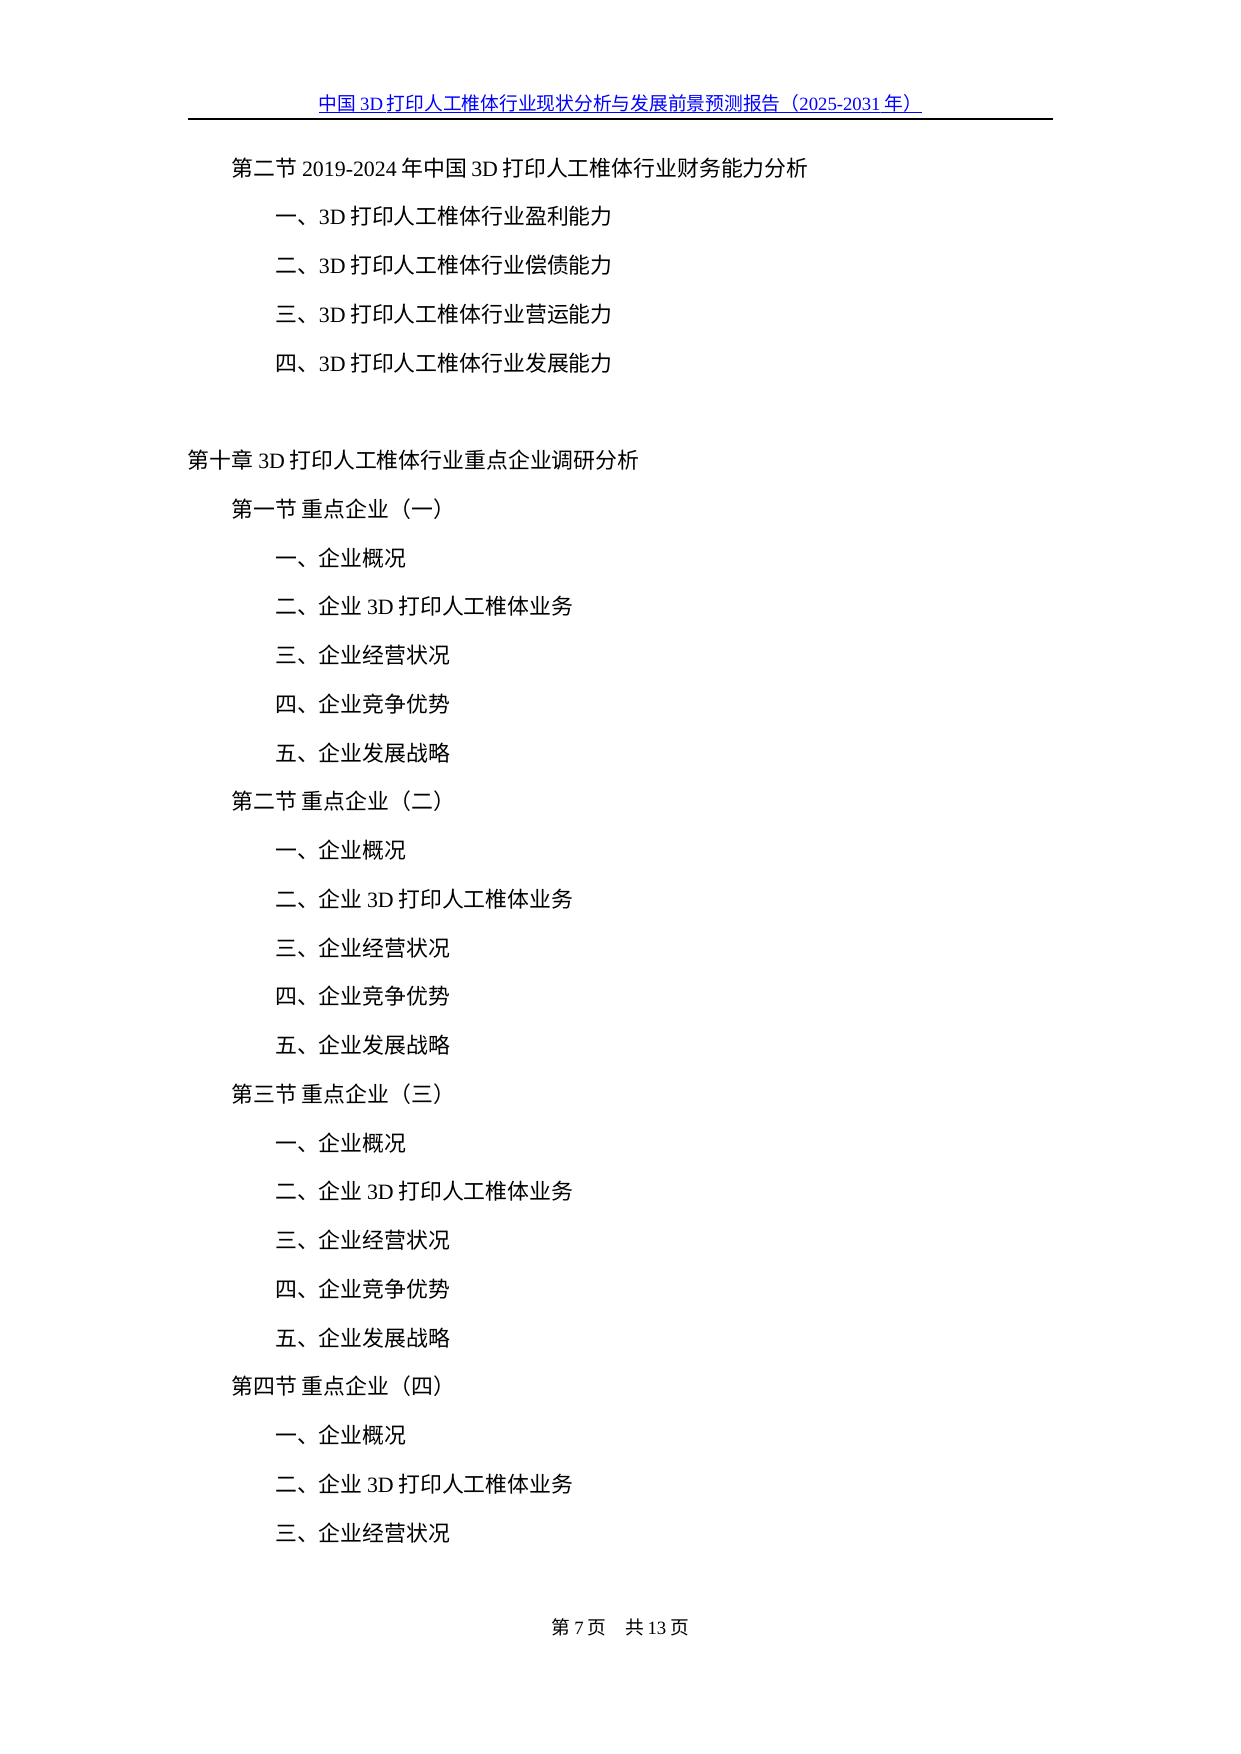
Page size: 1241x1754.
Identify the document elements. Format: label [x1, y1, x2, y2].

text [187, 150, 1053, 1548]
